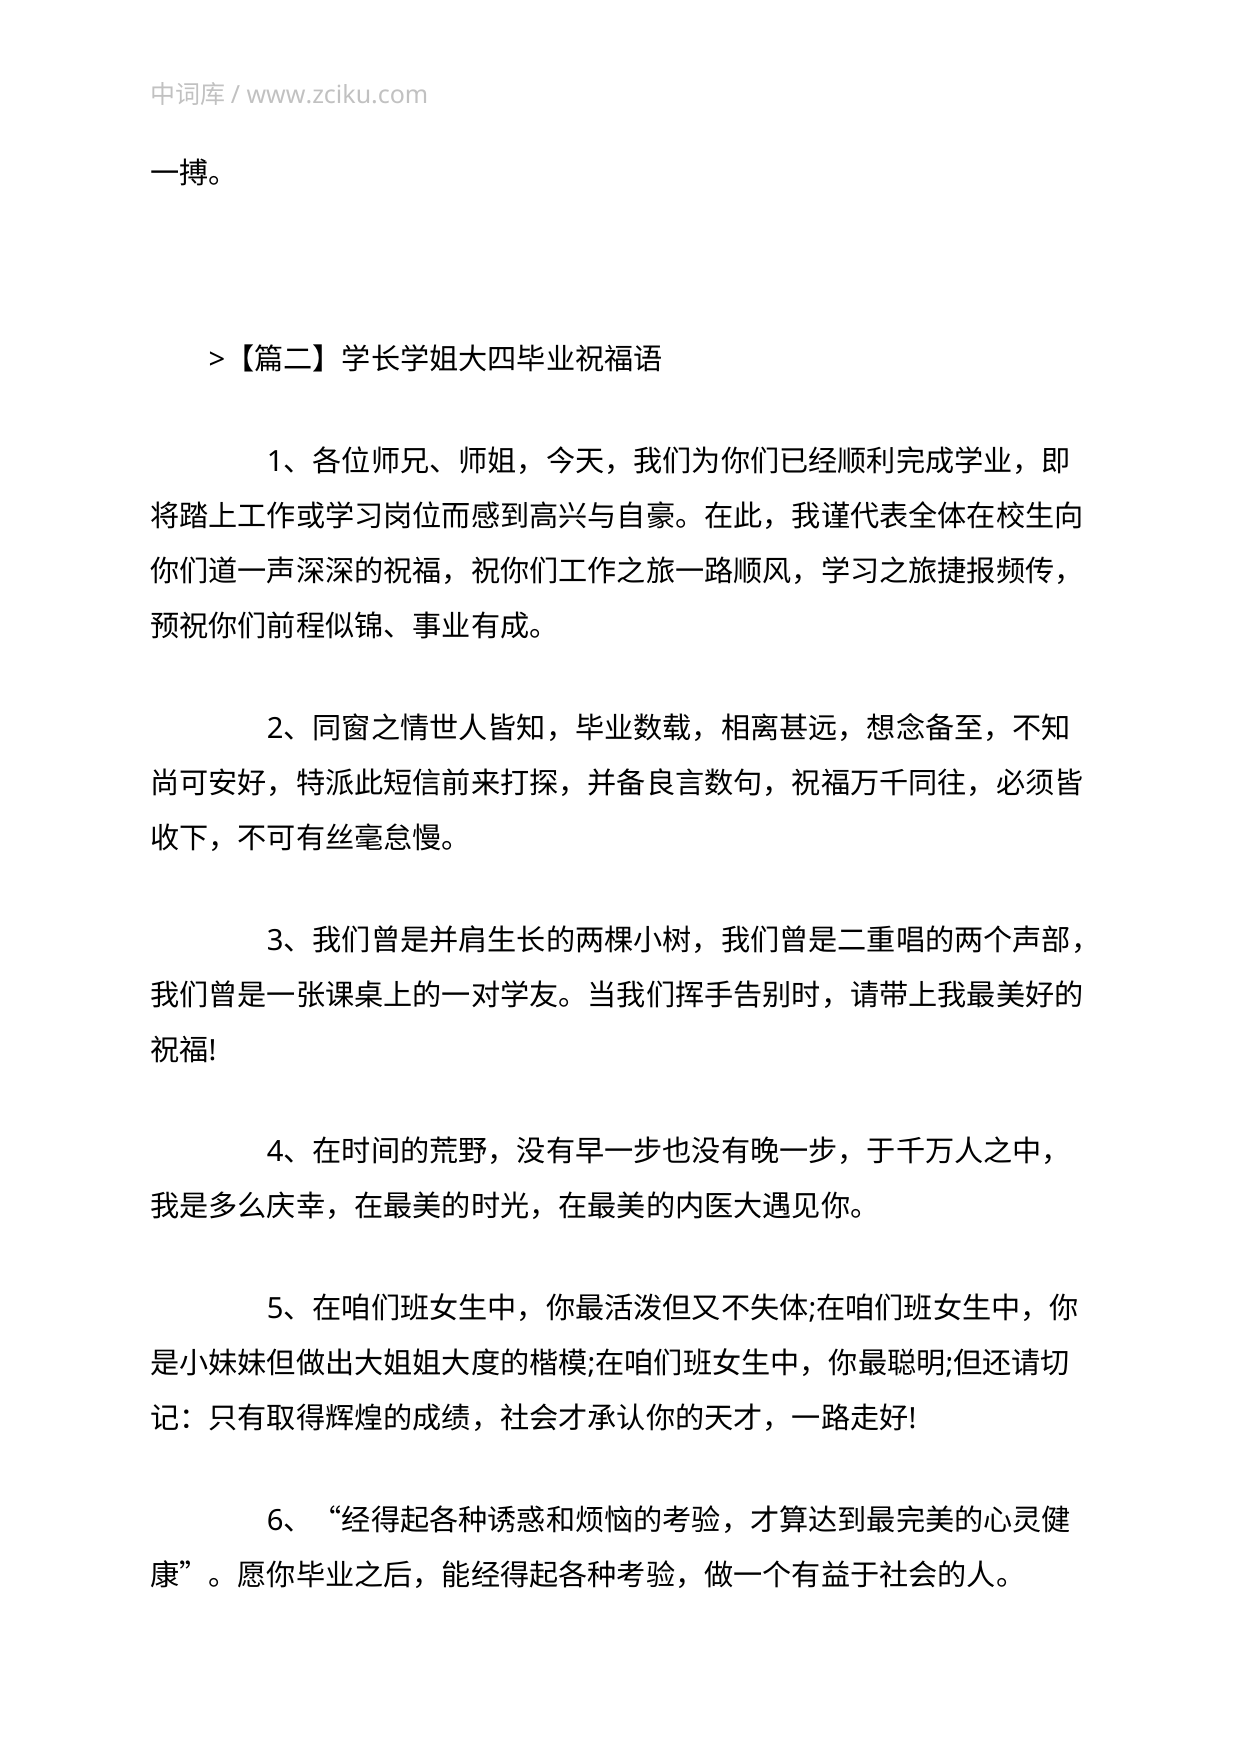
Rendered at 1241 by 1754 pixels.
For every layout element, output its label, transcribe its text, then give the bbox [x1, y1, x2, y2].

text 5、在咱们班女生中，你最活泼但又不失体;在咱们班女生中，你是小妹妹但做出大姐姐大度的楷模;在咱们班女生中，你最聪明;但还请切记：只有取得辉煌的成绩，社会才承认你的天才，一路走好! [150, 1285, 1090, 1437]
text 1、各位师兄、师姐，今天，我们为你们已经顺利完成学业，即将踏上工作或学习岗位而感到高兴与自豪。在此，我谨代表全体在校生向你们道一声深深的祝福，祝你们工作之旅一路顺风，学习之旅捷报频传，预祝你们前程似锦、事业有成。 [150, 438, 1090, 645]
text 6、“经得起各种诱惑和烦恼的考验，才算达到最完美的心灵健康”。愿你毕业之后，能经得起各种考验，做一个有益于社会的人。 [150, 1497, 1090, 1594]
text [150, 150, 1090, 192]
text 3、我们曾是并肩生长的两棵小树，我们曾是二重唱的两个声部，我们曾是一张课桌上的一对学友。当我们挥手告别时，请带上我最美好的祝福! [150, 916, 1090, 1068]
text >【篇二】学长学姐大四毕业祝福语 [150, 336, 1090, 378]
text 2、同窗之情世人皆知，毕业数载，相离甚远，想念备至，不知尚可安好，特派此短信前来打探，并备良言数句，祝福万千同往，必须皆收下，不可有丝毫怠慢。 [150, 704, 1090, 857]
text 4、在时间的荒野，没有早一步也没有晚一步，于千万人之中，我是多么庆幸，在最美的时光，在最美的内医大遇见你。 [150, 1128, 1090, 1225]
